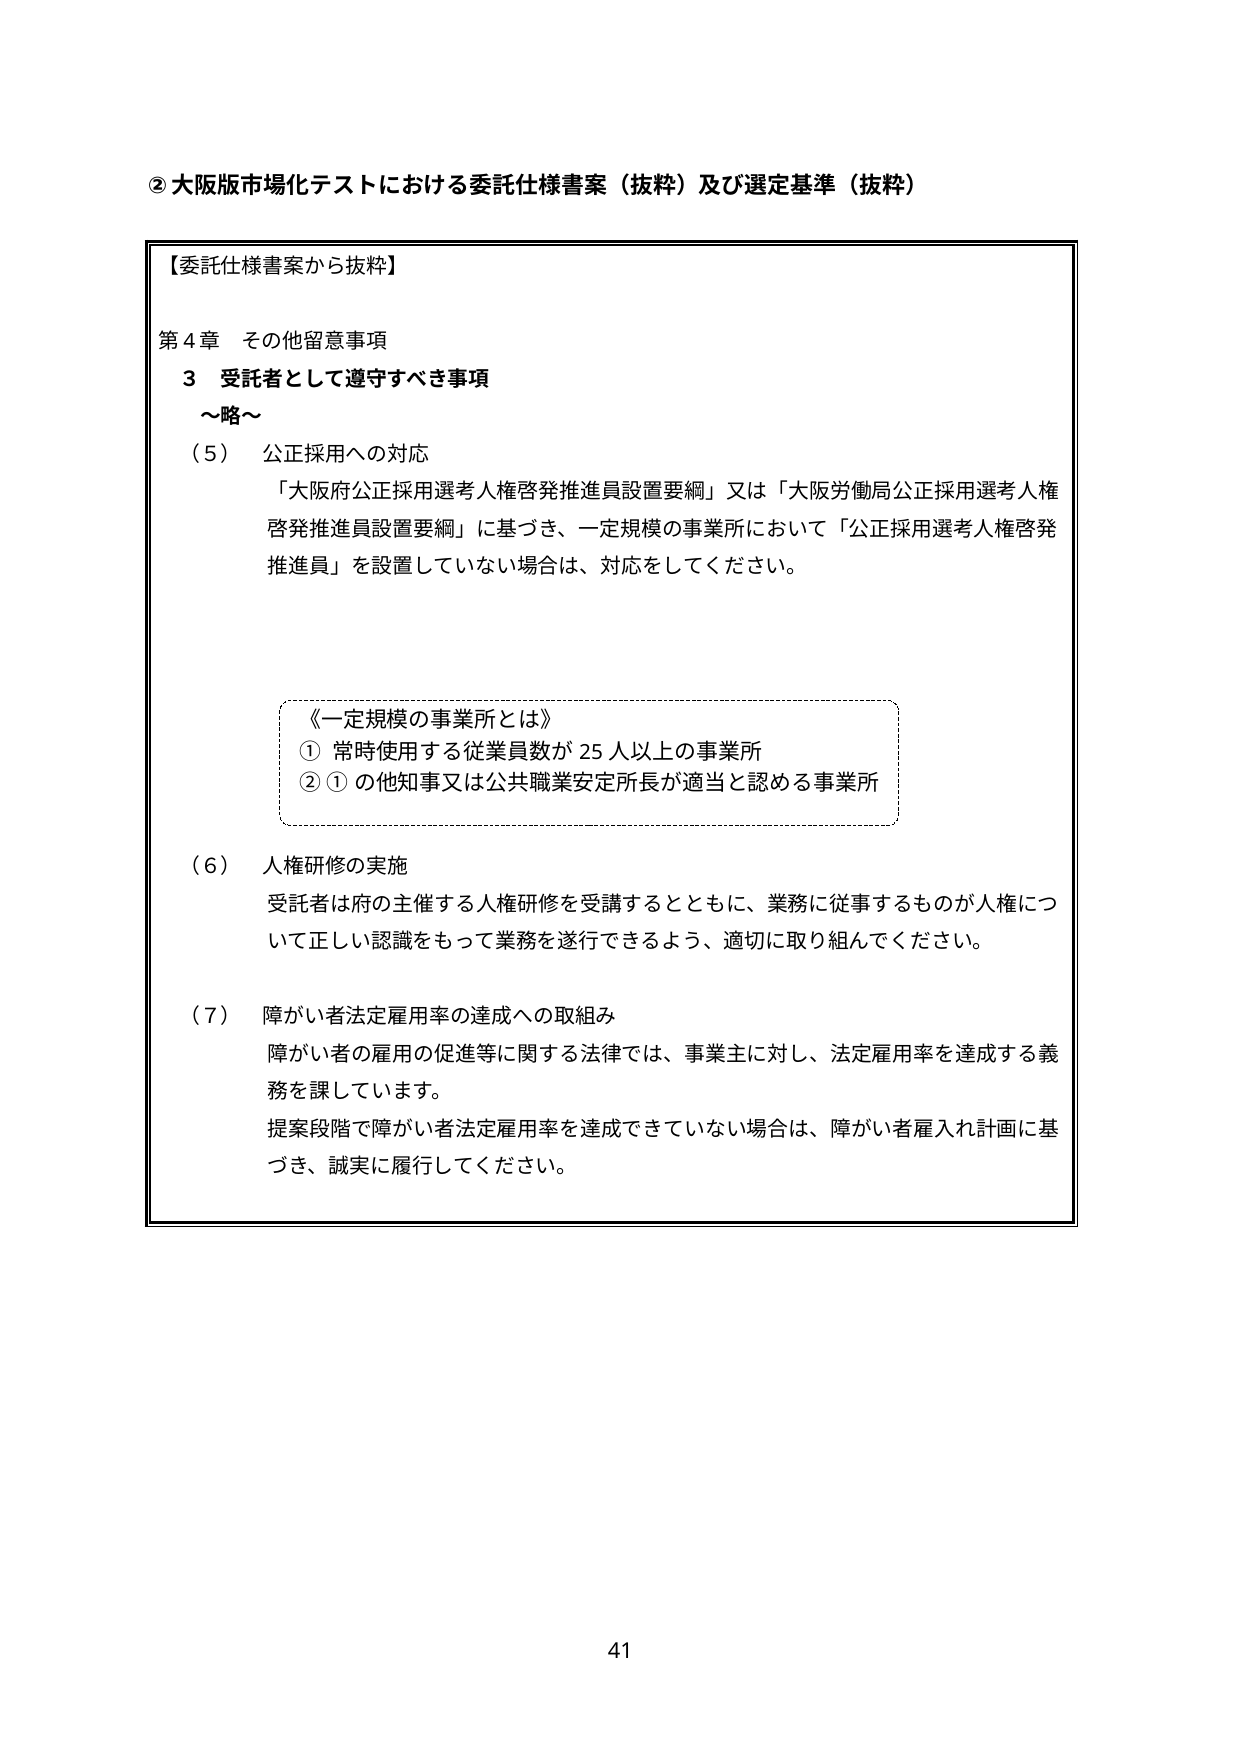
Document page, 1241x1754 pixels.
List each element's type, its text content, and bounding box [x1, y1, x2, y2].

text ②大阪版市場化テストにおける委託仕様書案（抜粋）及び選定基準（抜粋） [148, 164, 1092, 202]
table_header 【委託仕様書案から抜粋】 第4章 その他留意事項 ３ 受託者として遵守すべき事項 ～略～ （５） 公正採用への対応 「大阪府公正採用選考人権啓発推進員設置要綱」又は「大阪労働局公正採用選考人権啓発推進員設置要綱」に基づき、一定規模の事業所において「公正採用選考人権啓発推進員」を設置していない場合は、対応をしてください。 （６） 人権研修の実施 受託者は府の主催する人権研修を受講するとともに、業務に従事するものが人権について正しい認識をもって業務を遂行できるよう、適切に取り組んでください。 （７） 障がい者法定雇用率の達成への取組み 障がい者の雇用の促進等に関する法律では、事業主に対し、法定雇用率を達成する義務を課しています。 提案段階で障がい者法定雇用率を達成できていない場合は、障がい者雇入れ計画に基づき、誠実に履行してください。 [151, 246, 1072, 1221]
